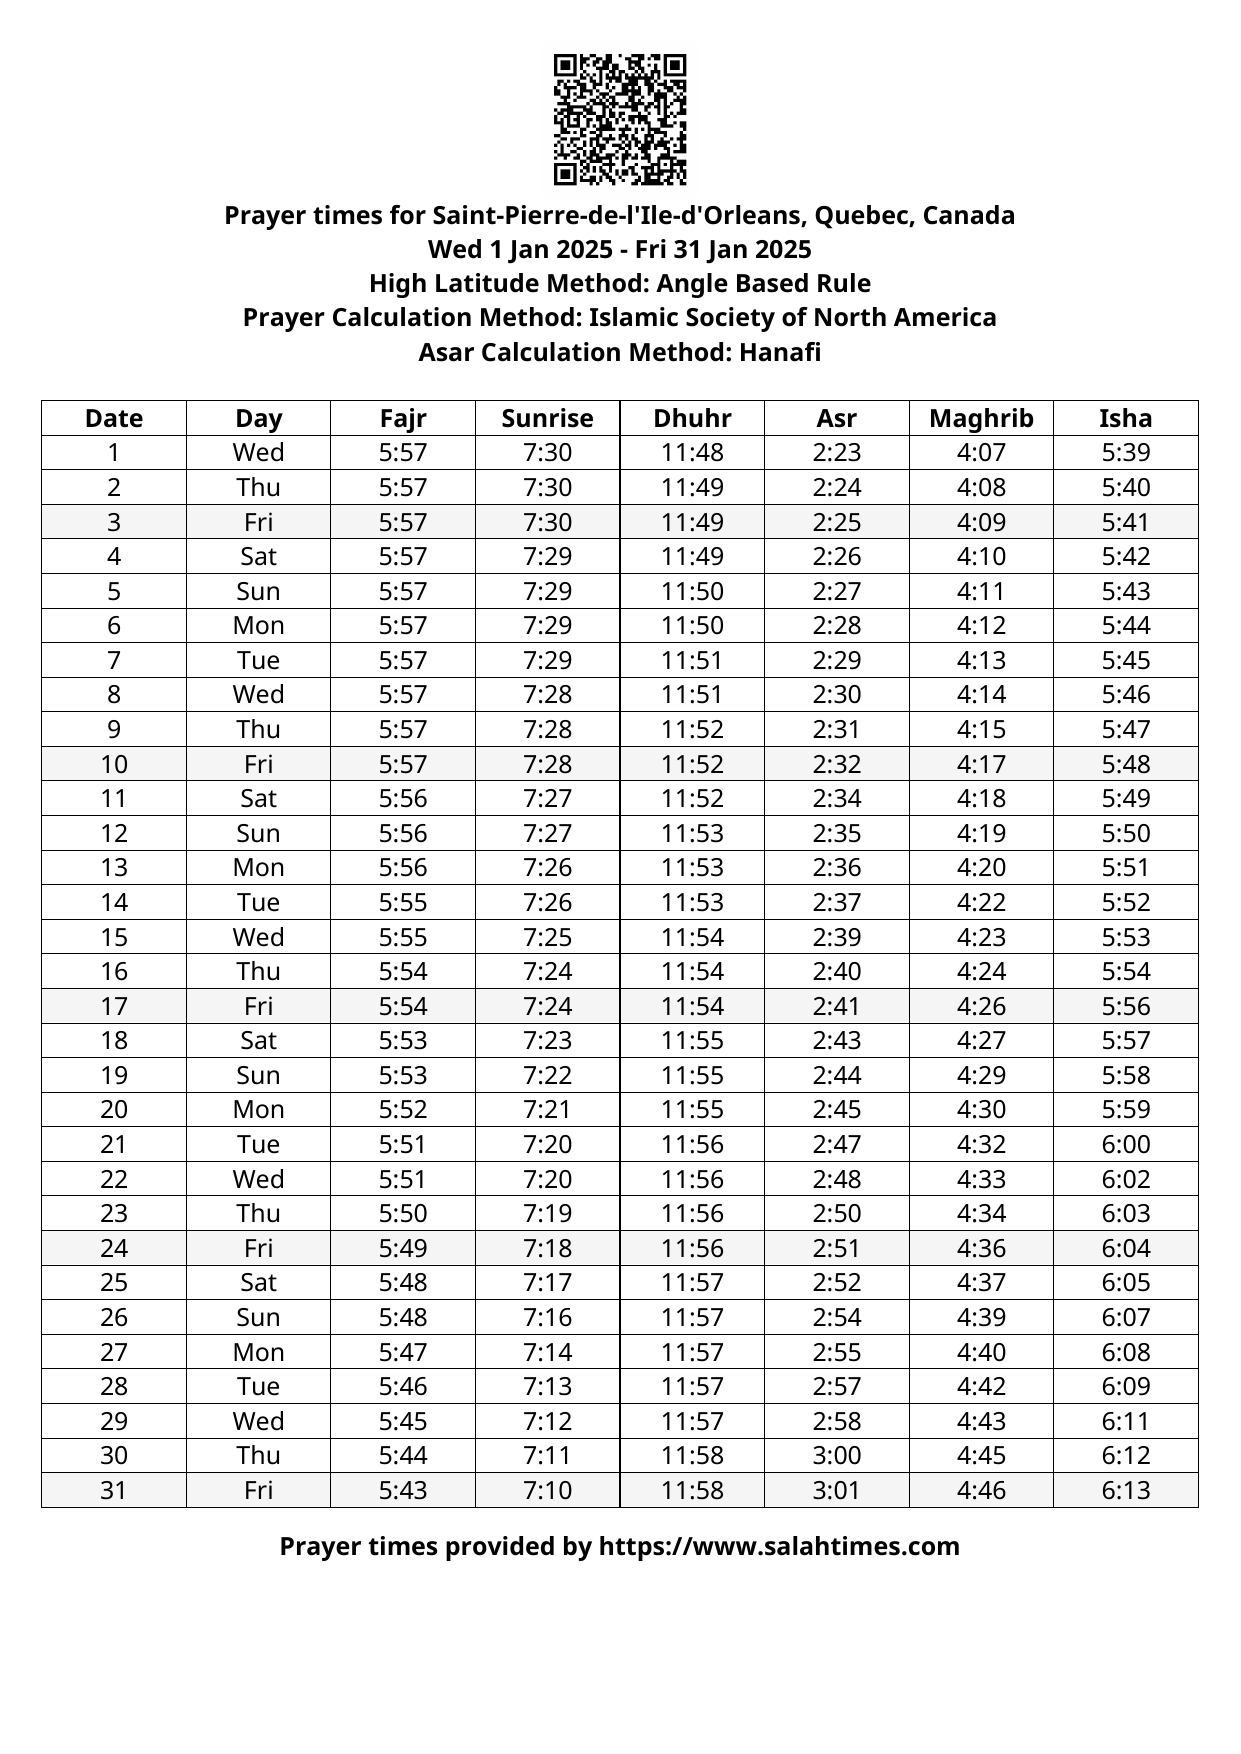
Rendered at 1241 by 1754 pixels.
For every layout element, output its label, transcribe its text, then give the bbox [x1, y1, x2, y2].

text High Latitude Method: Angle Based Rule [42, 266, 1198, 300]
table_cell 11:55 [621, 1093, 764, 1126]
table_cell 11:49 [621, 470, 764, 504]
table_cell 5:42 [1054, 539, 1198, 573]
table_cell Sat [187, 1266, 330, 1299]
table_cell 7:14 [476, 1335, 619, 1368]
table_cell 4:29 [910, 1058, 1053, 1092]
table_cell 5 [42, 574, 186, 607]
table_cell 3:00 [765, 1439, 909, 1472]
table_cell 31 [42, 1473, 186, 1507]
table_cell 2:51 [765, 1231, 909, 1264]
table_cell 11:56 [621, 1162, 764, 1195]
table_cell 4:22 [910, 885, 1053, 919]
table_cell 11:50 [621, 609, 764, 642]
table_cell 11:53 [621, 816, 764, 849]
table_cell 5:51 [331, 1162, 475, 1195]
picture [542, 41, 699, 198]
table_cell 6:11 [1054, 1404, 1198, 1437]
table_cell 11:52 [621, 712, 764, 746]
table_cell 8 [42, 678, 186, 711]
table_cell 5:52 [1054, 885, 1198, 919]
table_cell 5:57 [331, 539, 475, 573]
table_cell 4:13 [910, 643, 1053, 677]
table_cell 2:44 [765, 1058, 909, 1092]
table_cell 18 [42, 1024, 186, 1057]
table_cell 5:48 [331, 1300, 475, 1334]
table_cell 5:44 [331, 1439, 475, 1472]
table_cell 7:27 [476, 781, 619, 815]
table_cell 7:28 [476, 747, 619, 780]
table_cell 30 [42, 1439, 186, 1472]
table_cell 4:34 [910, 1196, 1053, 1230]
table_cell 16 [42, 954, 186, 988]
table_cell Thu [187, 470, 330, 504]
table_cell 4:09 [910, 505, 1053, 538]
text Prayer times for Saint-Pierre-de-l'Ile-d'Orleans, Quebec, Canada [42, 198, 1198, 232]
table_cell 11:49 [621, 539, 764, 573]
table_cell 4:46 [910, 1473, 1053, 1507]
table_cell 5:54 [1054, 954, 1198, 988]
table_cell 7:28 [476, 712, 619, 746]
table_cell Fri [187, 747, 330, 780]
table_cell 5:43 [331, 1473, 475, 1507]
table_cell 2:41 [765, 989, 909, 1022]
table_cell 12 [42, 816, 186, 849]
table_cell 4:26 [910, 989, 1053, 1022]
table_cell 13 [42, 851, 186, 884]
table_cell 4:15 [910, 712, 1053, 746]
table_cell 6:09 [1054, 1369, 1198, 1403]
table_cell 4:19 [910, 816, 1053, 849]
table_cell 5:48 [331, 1266, 475, 1299]
table_cell 14 [42, 885, 186, 919]
table_cell 5:45 [1054, 643, 1198, 677]
text Wed 1 Jan 2025 - Fri 31 Jan 2025 [42, 232, 1198, 266]
table_cell 11:57 [621, 1266, 764, 1299]
table_cell Sat [187, 781, 330, 815]
table_cell 5:45 [331, 1404, 475, 1437]
table_cell 15 [42, 920, 186, 953]
table_cell Thu [187, 1439, 330, 1472]
table_cell 7:24 [476, 954, 619, 988]
table_cell Fri [187, 989, 330, 1022]
table_cell 21 [42, 1127, 186, 1161]
table_cell 4:39 [910, 1300, 1053, 1334]
table_cell 4:23 [910, 920, 1053, 953]
table_cell 28 [42, 1369, 186, 1403]
table_cell 2:32 [765, 747, 909, 780]
table_cell 6:00 [1054, 1127, 1198, 1161]
table_cell 2:54 [765, 1300, 909, 1334]
table_cell 11:57 [621, 1369, 764, 1403]
table_cell Wed [187, 920, 330, 953]
table_cell 7:19 [476, 1196, 619, 1230]
table_cell 11:58 [621, 1439, 764, 1472]
text Asar Calculation Method: Hanafi [42, 334, 1198, 368]
table_cell 9 [42, 712, 186, 746]
table_cell 5:57 [331, 678, 475, 711]
table_cell 6:13 [1054, 1473, 1198, 1507]
table_cell Sun [187, 1058, 330, 1092]
table_cell 2:35 [765, 816, 909, 849]
table_cell 2 [42, 470, 186, 504]
table_cell 4 [42, 539, 186, 573]
table_cell 4:14 [910, 678, 1053, 711]
table_header Isha [1054, 401, 1198, 434]
table_header Date [42, 401, 186, 434]
table_cell 2:48 [765, 1162, 909, 1195]
table_cell 11:49 [621, 505, 764, 538]
table_cell 5:57 [331, 574, 475, 607]
table_cell 5:56 [331, 781, 475, 815]
table_cell 11:55 [621, 1058, 764, 1092]
table_cell 11:53 [621, 851, 764, 884]
table_cell 5:51 [331, 1127, 475, 1161]
table_cell 11:56 [621, 1127, 764, 1161]
table_cell 5:57 [331, 643, 475, 677]
table_cell 17 [42, 989, 186, 1022]
table_cell 7:29 [476, 609, 619, 642]
table_cell 2:29 [765, 643, 909, 677]
table_cell 5:53 [1054, 920, 1198, 953]
table_cell 2:55 [765, 1335, 909, 1368]
table_cell 5:55 [331, 885, 475, 919]
table_cell 7:11 [476, 1439, 619, 1472]
table_cell 6:12 [1054, 1439, 1198, 1472]
table_cell 7:23 [476, 1024, 619, 1057]
table_cell 6 [42, 609, 186, 642]
table_cell 11:50 [621, 574, 764, 607]
table_cell Sun [187, 574, 330, 607]
table_cell Tue [187, 885, 330, 919]
table_cell 5:57 [331, 747, 475, 780]
table_cell 7:27 [476, 816, 619, 849]
table_cell 5:58 [1054, 1058, 1198, 1092]
table_cell 7:26 [476, 851, 619, 884]
table_cell 19 [42, 1058, 186, 1092]
table_cell 4:36 [910, 1231, 1053, 1264]
table_cell 25 [42, 1266, 186, 1299]
table_cell 4:17 [910, 747, 1053, 780]
table_cell 5:48 [1054, 747, 1198, 780]
table_cell 5:54 [331, 954, 475, 988]
table_cell 2:31 [765, 712, 909, 746]
table_cell 11:57 [621, 1300, 764, 1334]
table_cell Sun [187, 1300, 330, 1334]
table_cell 2:36 [765, 851, 909, 884]
table_cell 5:53 [331, 1024, 475, 1057]
table_cell 11:52 [621, 781, 764, 815]
table_cell Tue [187, 1127, 330, 1161]
table_cell Tue [187, 643, 330, 677]
table_header Dhuhr [621, 401, 764, 434]
table_cell 5:49 [331, 1231, 475, 1264]
table_cell Wed [187, 678, 330, 711]
table_cell 5:43 [1054, 574, 1198, 607]
table_cell 2:43 [765, 1024, 909, 1057]
table_cell 6:03 [1054, 1196, 1198, 1230]
table_cell 2:37 [765, 885, 909, 919]
table_cell Sat [187, 539, 330, 573]
table_header Fajr [331, 401, 475, 434]
table_cell 7 [42, 643, 186, 677]
table_cell 4:43 [910, 1404, 1053, 1437]
table_cell 7:21 [476, 1093, 619, 1126]
table_cell 11 [42, 781, 186, 815]
table_cell 11:48 [621, 436, 764, 469]
table_cell 7:20 [476, 1162, 619, 1195]
table_cell 7:12 [476, 1404, 619, 1437]
table_cell 6:08 [1054, 1335, 1198, 1368]
table_cell 2:47 [765, 1127, 909, 1161]
table_cell 5:46 [331, 1369, 475, 1403]
table_cell 5:57 [331, 436, 475, 469]
table_cell 6:07 [1054, 1300, 1198, 1334]
table_cell 5:50 [331, 1196, 475, 1230]
table_cell 5:57 [331, 470, 475, 504]
table_cell 4:18 [910, 781, 1053, 815]
table_cell 7:16 [476, 1300, 619, 1334]
table_cell 2:27 [765, 574, 909, 607]
table_cell 4:24 [910, 954, 1053, 988]
table_cell 5:56 [331, 816, 475, 849]
table_cell 4:11 [910, 574, 1053, 607]
table_cell Mon [187, 851, 330, 884]
table_cell 5:39 [1054, 436, 1198, 469]
table_cell Tue [187, 1369, 330, 1403]
text Prayer times provided by https://www.salahtimes.com [42, 1528, 1198, 1563]
table_cell 2:25 [765, 505, 909, 538]
table_cell 2:34 [765, 781, 909, 815]
table_cell 5:57 [331, 505, 475, 538]
table_cell 4:30 [910, 1093, 1053, 1126]
table_cell 10 [42, 747, 186, 780]
table_cell 7:26 [476, 885, 619, 919]
table_cell 5:40 [1054, 470, 1198, 504]
table_cell 5:59 [1054, 1093, 1198, 1126]
table_cell 2:40 [765, 954, 909, 988]
table_cell Wed [187, 1404, 330, 1437]
table_cell 4:42 [910, 1369, 1053, 1403]
table_cell 5:53 [331, 1058, 475, 1092]
table_cell 4:07 [910, 436, 1053, 469]
table_cell 4:08 [910, 470, 1053, 504]
table_cell 7:25 [476, 920, 619, 953]
table_cell Fri [187, 505, 330, 538]
text Prayer Calculation Method: Islamic Society of North America [42, 300, 1198, 334]
table_header Asr [765, 401, 909, 434]
table_cell 5:57 [331, 609, 475, 642]
table_cell 22 [42, 1162, 186, 1195]
table_cell 29 [42, 1404, 186, 1437]
table_cell 4:12 [910, 609, 1053, 642]
table_cell 11:58 [621, 1473, 764, 1507]
table_cell 2:28 [765, 609, 909, 642]
table_cell 5:54 [331, 989, 475, 1022]
table_cell 4:10 [910, 539, 1053, 573]
table_cell 7:24 [476, 989, 619, 1022]
table_cell 20 [42, 1093, 186, 1126]
table_cell Fri [187, 1473, 330, 1507]
table_cell 7:18 [476, 1231, 619, 1264]
table_cell 5:57 [1054, 1024, 1198, 1057]
table_cell 5:47 [331, 1335, 475, 1368]
table_cell 7:30 [476, 436, 619, 469]
table_cell 2:52 [765, 1266, 909, 1299]
table_cell 24 [42, 1231, 186, 1264]
table_cell 6:02 [1054, 1162, 1198, 1195]
table_cell 4:27 [910, 1024, 1053, 1057]
table_cell 1 [42, 436, 186, 469]
table_cell 5:57 [331, 712, 475, 746]
table_cell 7:29 [476, 643, 619, 677]
table_cell 3 [42, 505, 186, 538]
table_cell Thu [187, 954, 330, 988]
table_cell Fri [187, 1231, 330, 1264]
table_cell Mon [187, 1335, 330, 1368]
table_header Sunrise [476, 401, 619, 434]
table_cell 5:51 [1054, 851, 1198, 884]
table_cell 11:56 [621, 1231, 764, 1264]
table_cell 11:54 [621, 989, 764, 1022]
table_cell 11:51 [621, 643, 764, 677]
table_cell 11:55 [621, 1024, 764, 1057]
table_header Maghrib [910, 401, 1053, 434]
table_cell 5:56 [331, 851, 475, 884]
table_cell 7:22 [476, 1058, 619, 1092]
table_cell 5:46 [1054, 678, 1198, 711]
table_header Day [187, 401, 330, 434]
table_cell Wed [187, 1162, 330, 1195]
table_cell 3:01 [765, 1473, 909, 1507]
table_cell 2:26 [765, 539, 909, 573]
table_cell 26 [42, 1300, 186, 1334]
table_cell Sun [187, 816, 330, 849]
table_cell 4:37 [910, 1266, 1053, 1299]
table_cell 11:52 [621, 747, 764, 780]
table_cell 2:50 [765, 1196, 909, 1230]
table_cell Thu [187, 712, 330, 746]
table_cell 5:44 [1054, 609, 1198, 642]
table_cell 2:30 [765, 678, 909, 711]
table_cell 5:47 [1054, 712, 1198, 746]
table_cell Wed [187, 436, 330, 469]
table_cell 11:54 [621, 920, 764, 953]
table_cell 4:33 [910, 1162, 1053, 1195]
table_cell Mon [187, 609, 330, 642]
table_cell 7:28 [476, 678, 619, 711]
table_cell 6:04 [1054, 1231, 1198, 1264]
table_cell 5:55 [331, 920, 475, 953]
table_cell 7:10 [476, 1473, 619, 1507]
table_cell 11:56 [621, 1196, 764, 1230]
table_cell 5:41 [1054, 505, 1198, 538]
table_cell Mon [187, 1093, 330, 1126]
table_cell 2:24 [765, 470, 909, 504]
table_cell Sat [187, 1024, 330, 1057]
table_cell Thu [187, 1196, 330, 1230]
table_cell 11:57 [621, 1404, 764, 1437]
table_cell 11:51 [621, 678, 764, 711]
table_cell 4:20 [910, 851, 1053, 884]
table_cell 7:20 [476, 1127, 619, 1161]
table_cell 7:29 [476, 539, 619, 573]
table_cell 23 [42, 1196, 186, 1230]
table_cell 7:29 [476, 574, 619, 607]
table_cell 7:17 [476, 1266, 619, 1299]
table_cell 2:45 [765, 1093, 909, 1126]
table_cell 4:32 [910, 1127, 1053, 1161]
table_cell 27 [42, 1335, 186, 1368]
table_cell 11:54 [621, 954, 764, 988]
table_cell 5:56 [1054, 989, 1198, 1022]
table_cell 7:13 [476, 1369, 619, 1403]
table_cell 2:39 [765, 920, 909, 953]
table_cell 6:05 [1054, 1266, 1198, 1299]
table_cell 5:52 [331, 1093, 475, 1126]
table_cell 4:45 [910, 1439, 1053, 1472]
table_cell 7:30 [476, 505, 619, 538]
table_cell 7:30 [476, 470, 619, 504]
table_cell 11:57 [621, 1335, 764, 1368]
table_cell 2:23 [765, 436, 909, 469]
table_cell 5:50 [1054, 816, 1198, 849]
table_cell 5:49 [1054, 781, 1198, 815]
table_cell 11:53 [621, 885, 764, 919]
table_cell 2:57 [765, 1369, 909, 1403]
table_cell 2:58 [765, 1404, 909, 1437]
table_cell 4:40 [910, 1335, 1053, 1368]
